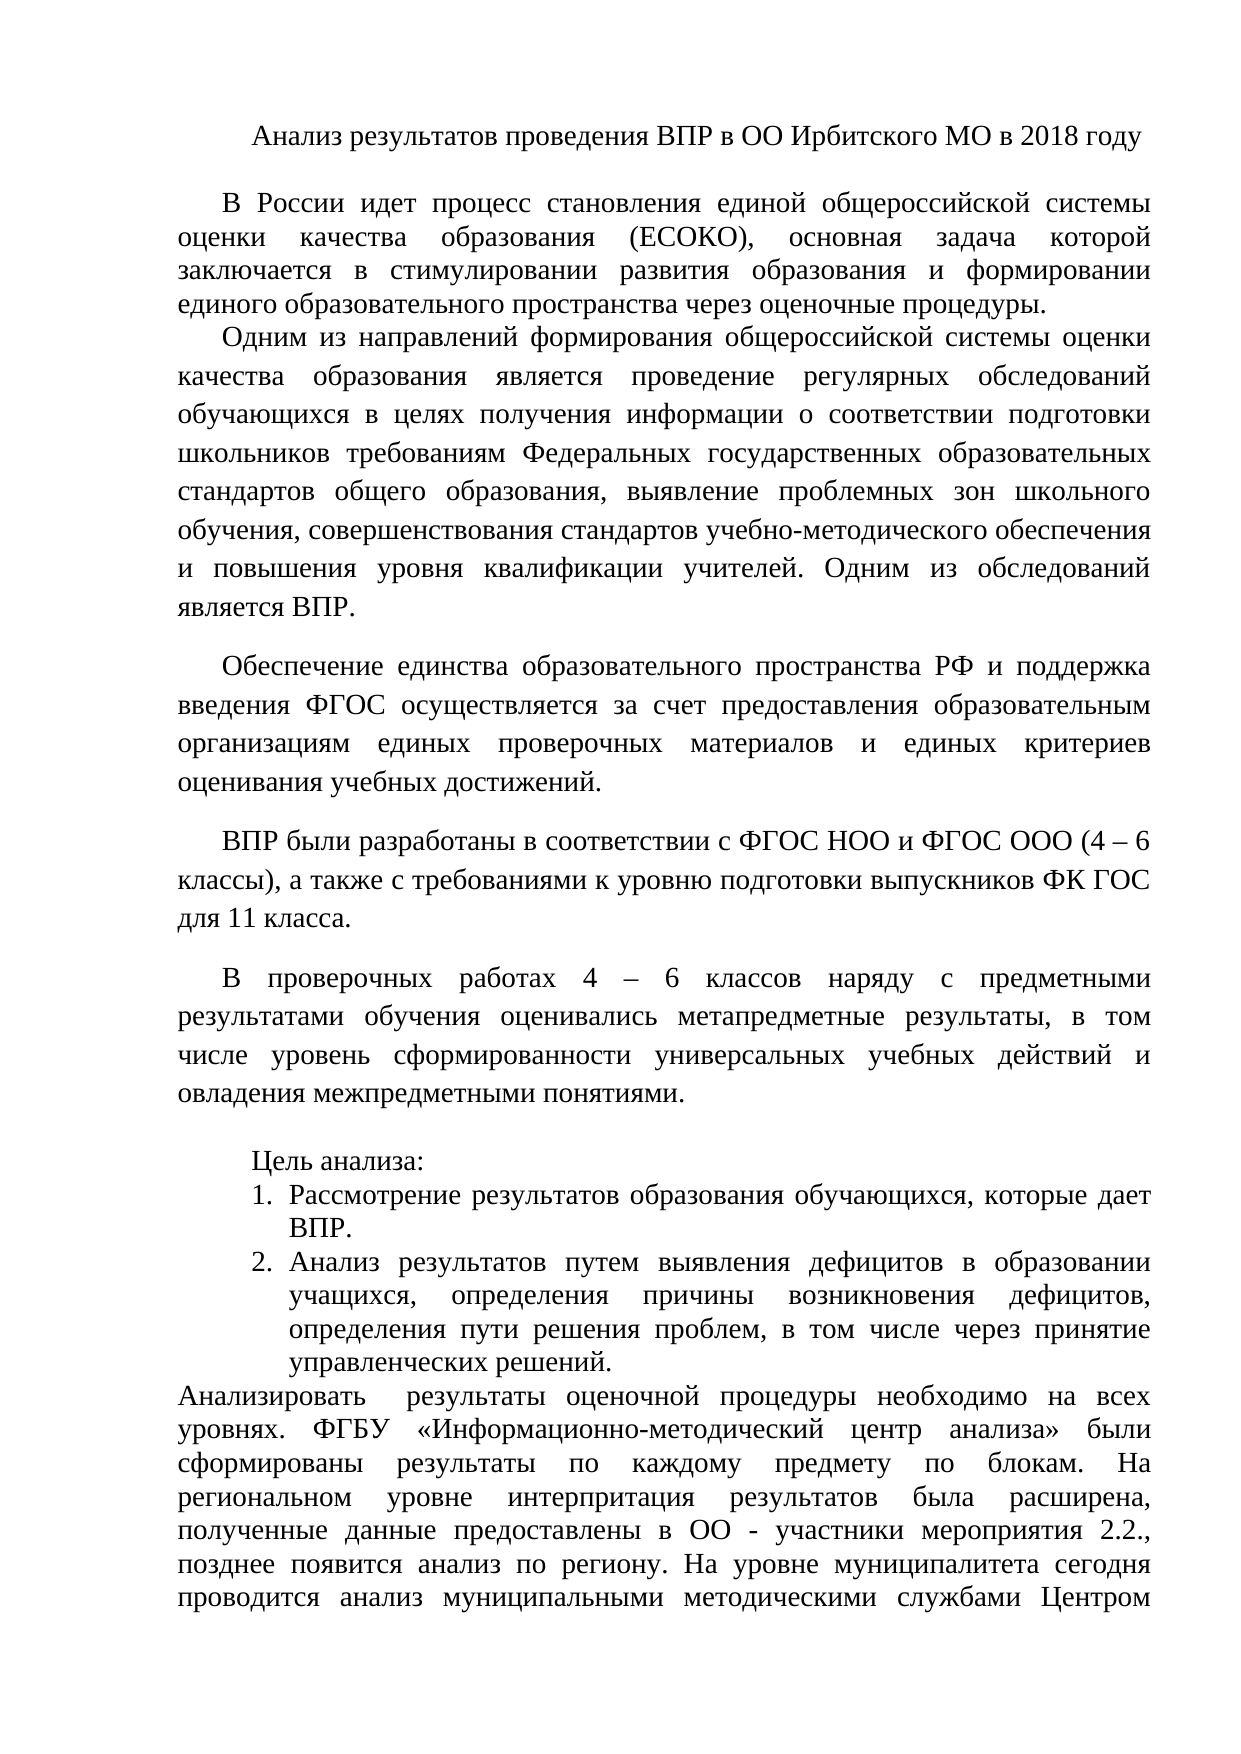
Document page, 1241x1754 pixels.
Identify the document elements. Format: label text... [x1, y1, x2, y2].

text Обеспечение единства образовательного пространства РФ и поддержка введения ФГОС осуществляется за счет предоставления образовательным организациям единых проверочных материалов и единых критериев оценивания учебных достижений. [177, 648, 1152, 798]
text Одним из направлений формирования общероссийской системы оценки качества образования является проведение регулярных обследований обучающихся в целях получения информации о соответствии подготовки школьников требованиям Федеральных государственных образовательных стандартов общего образования, выявление проблемных зон школьного обучения, совершенствования стандартов учебно-методического обеспечения и повышения уровня квалификации учителей. Одним из обследований является ВПР. [177, 319, 1152, 623]
text В проверочных работах 4 – 6 классов наряду с предметными результатами обучения оценивались метапредметные результаты, в том числе уровень сформированности универсальных учебных действий и овладения межпредметными понятиями. [177, 960, 1152, 1109]
list Рассмотрение результатов образования обучающихся, которые дает ВПР. [251, 1177, 1152, 1244]
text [177, 1378, 1152, 1613]
text Анализ результатов проведения ВПР в ОО Ирбитского МО в 2018 году [177, 118, 1152, 152]
text ВПР были разработаны в соответствии с ФГОС НОО и ФГОС ООО (4 – 6 классы), а также с требованиями к уровню подготовки выпускников ФК ГОС для 11 класса. [177, 823, 1152, 934]
text В России идет процесс становления единой общероссийской системы оценки качества образования (ЕСОКО), основная задача которой заключается в стимулировании развития образования и формировании единого образовательного пространства через оценочные процедуры. [177, 185, 1152, 319]
list Анализ результатов путем выявления дефицитов в образовании учащихся, определения причины возникновения дефицитов, определения пути решения проблем, в том числе через принятие управленческих решений. [251, 1244, 1152, 1378]
text Цель анализа: [177, 1143, 1152, 1177]
